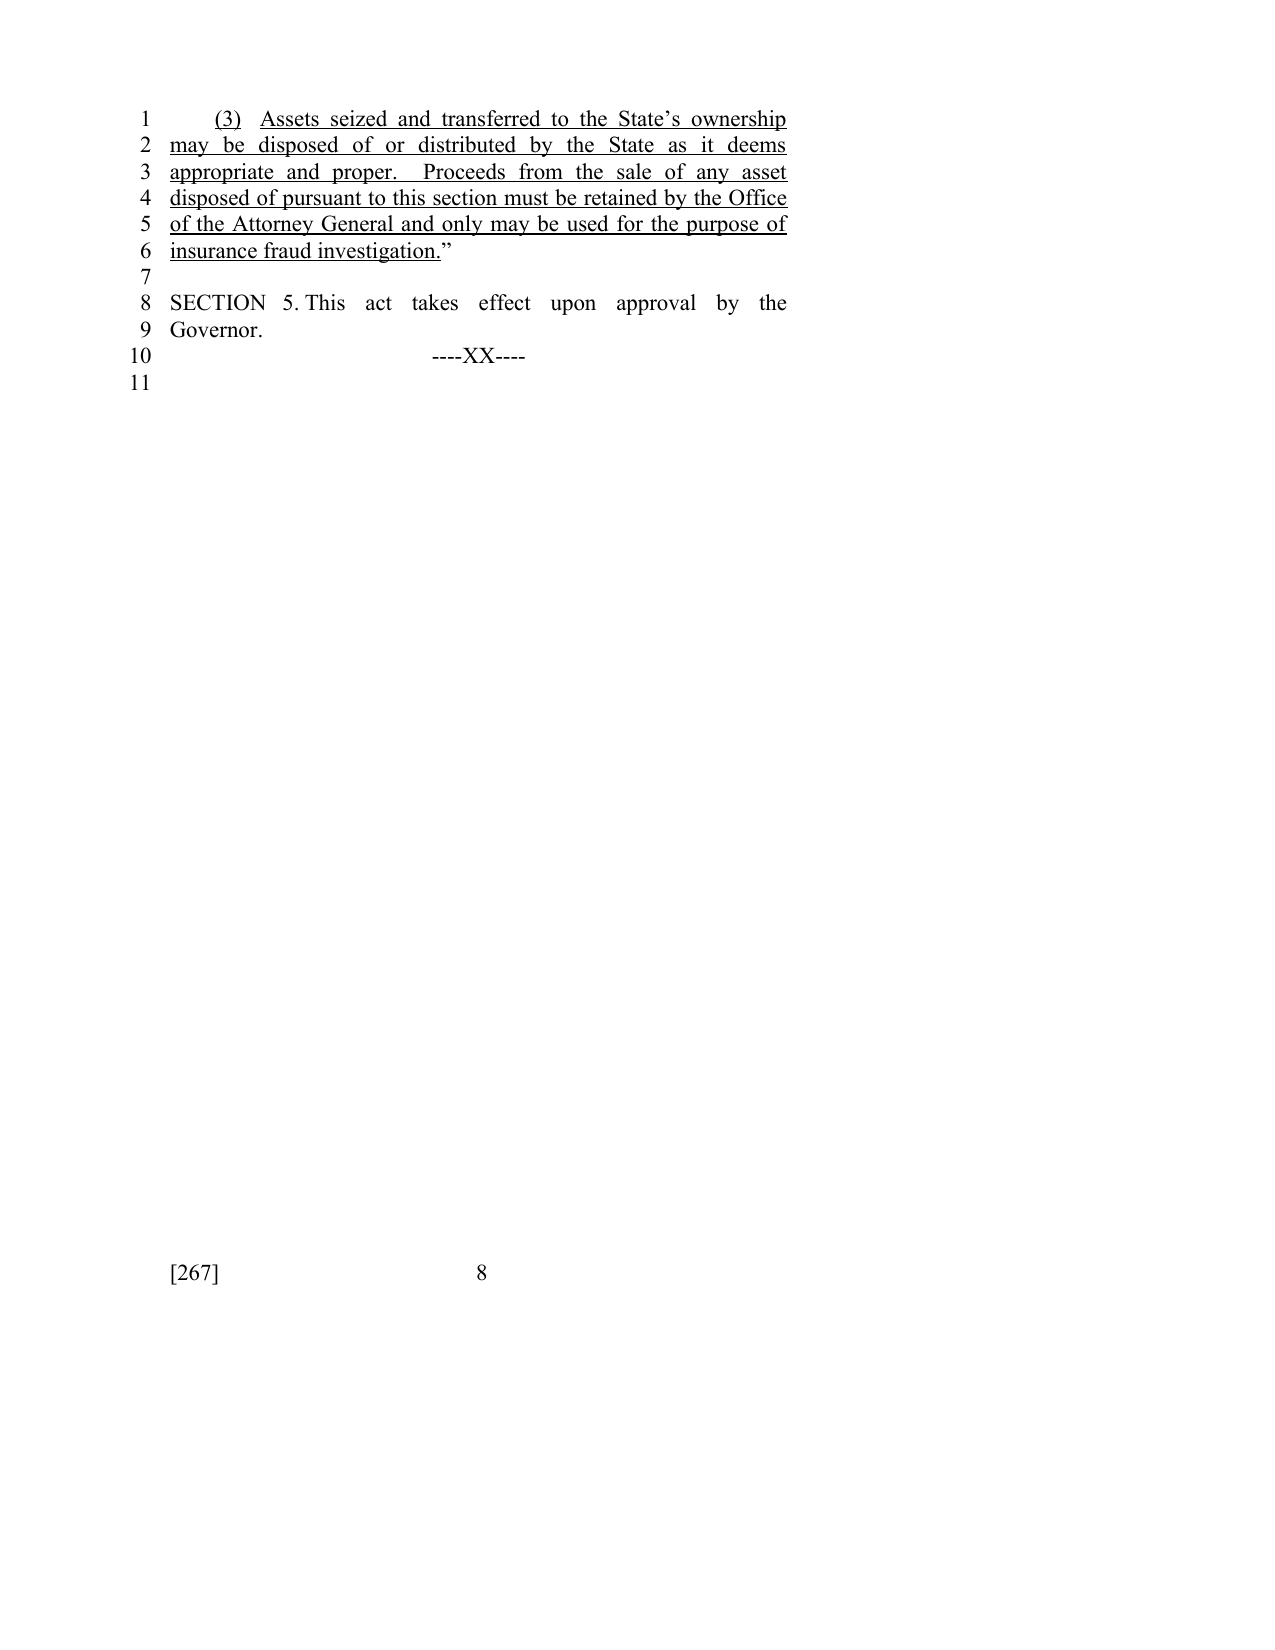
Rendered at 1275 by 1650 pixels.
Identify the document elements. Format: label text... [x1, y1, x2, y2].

text SECTION 5. This act takes effect upon approval by the Governor. [169, 289, 787, 342]
text (3) Assets seized and transferred to the State’s ownership may be disposed of or distributed by the State as it deems appropriate and proper. Proceeds from the sale of any asset disposed of pursuant to this section must be retained by the Office of the Attorney General and only may be used for the purpose of insurance fraud investigation.” [169, 105, 787, 154]
text ----XX---- [169, 342, 787, 368]
